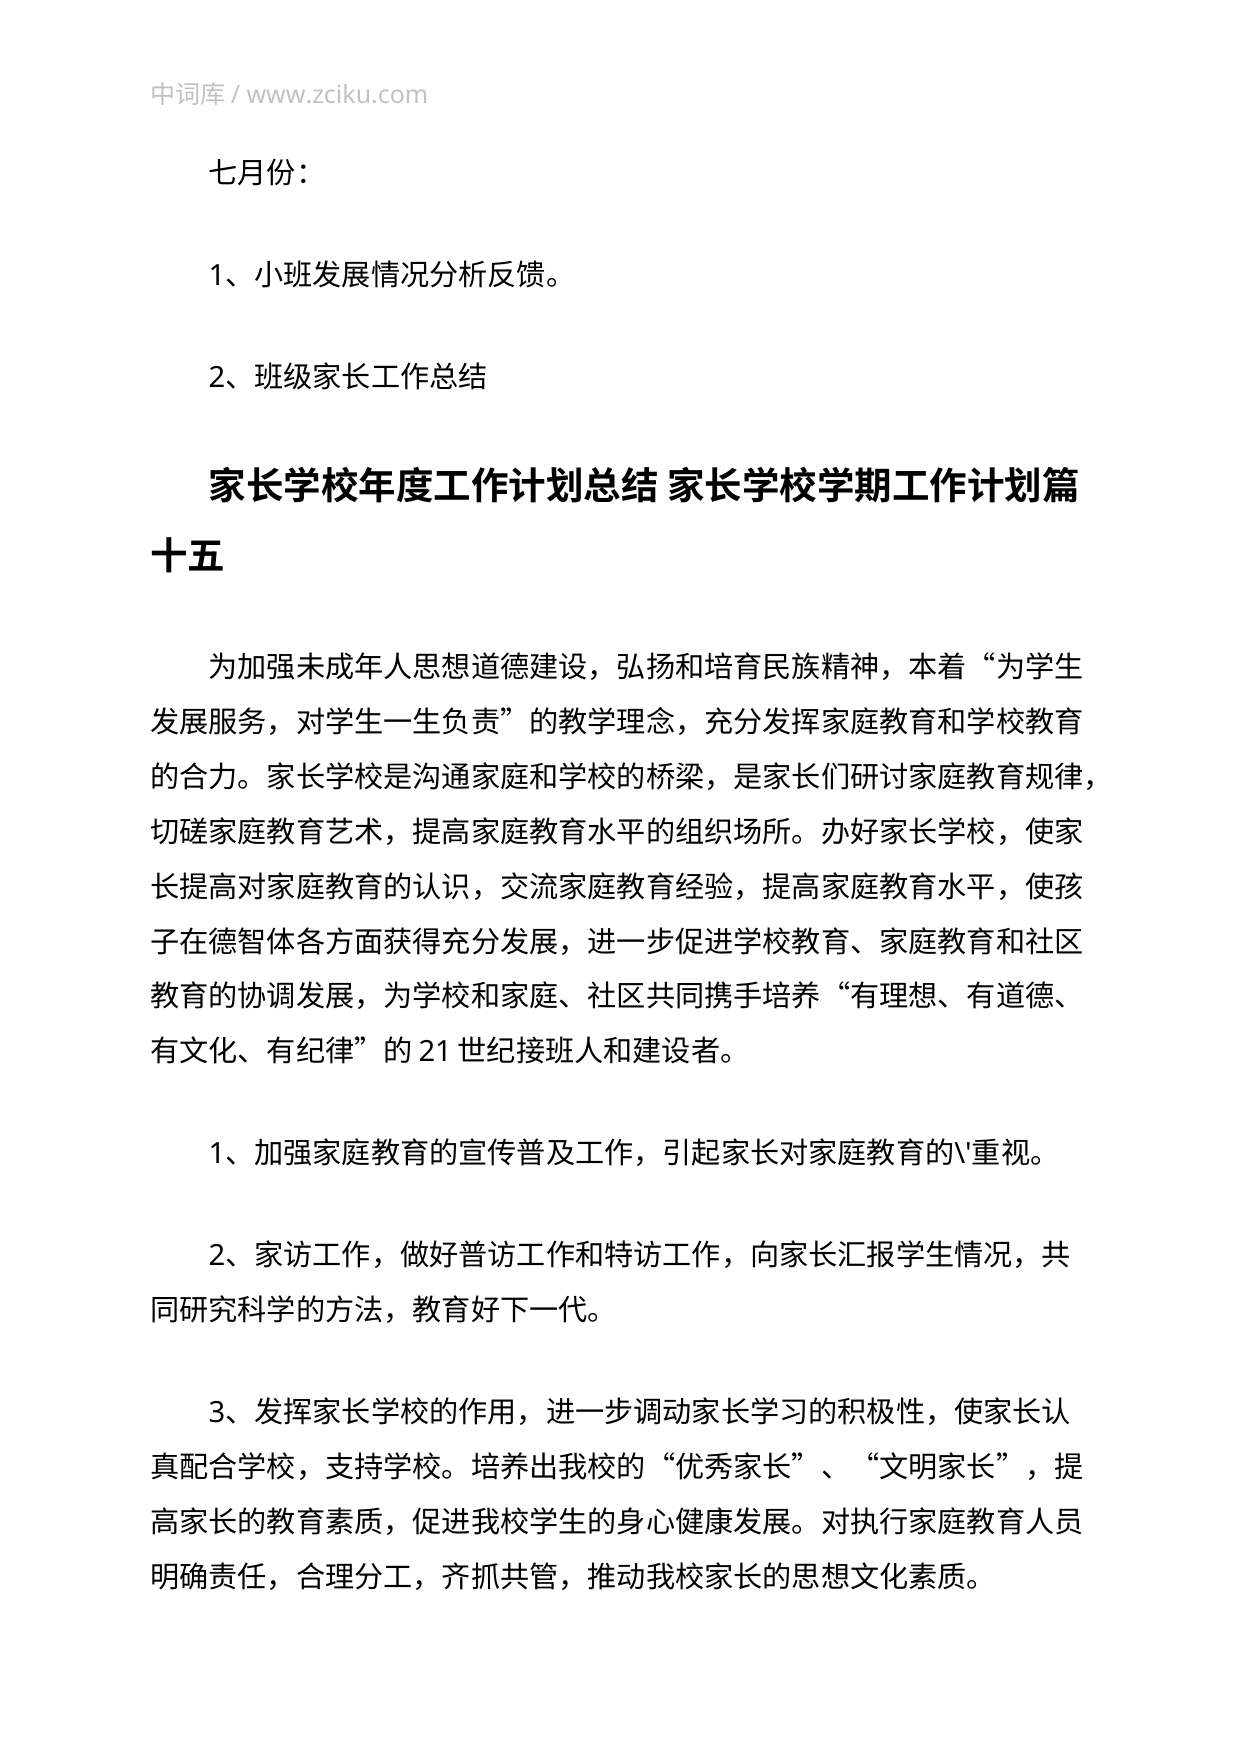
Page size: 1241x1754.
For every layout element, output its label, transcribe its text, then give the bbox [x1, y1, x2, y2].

text 家长学校年度工作计划总结 家长学校学期工作计划篇十五 [150, 456, 1090, 581]
text 为加强未成年人思想道德建设，弘扬和培育民族精神，本着“为学生发展服务，对学生一生负责”的教学理念，充分发挥家庭教育和学校教育的合力。家长学校是沟通家庭和学校的桥梁，是家长们研讨家庭教育规律，切磋家庭教育艺术，提高家庭教育水平的组织场所。办好家长学校，使家长提高对家庭教育的认识，交流家庭教育经验，提高家庭教育水平，使孩子在德智体各方面获得充分发展，进一步促进学校教育、家庭教育和社区教育的协调发展，为学校和家庭、社区共同携手培养“有理想、有道德、有文化、有纪律”的21世纪接班人和建设者。 [150, 644, 1090, 1070]
text 1、加强家庭教育的宣传普及工作，引起家长对家庭教育的\'重视。 [150, 1130, 1090, 1172]
text 七月份： [150, 150, 1090, 192]
text 2、家访工作，做好普访工作和特访工作，向家长汇报学生情况，共同研究科学的方法，教育好下一代。 [150, 1232, 1090, 1329]
text 1、小班发展情况分析反馈。 [150, 252, 1090, 294]
text 3、发挥家长学校的作用，进一步调动家长学习的积极性，使家长认真配合学校，支持学校。培养出我校的“优秀家长”、“文明家长”，提高家长的教育素质，促进我校学生的身心健康发展。对执行家庭教育人员明确责任，合理分工，齐抓共管，推动我校家长的思想文化素质。 [150, 1389, 1090, 1596]
text 2、班级家长工作总结 [150, 354, 1090, 396]
